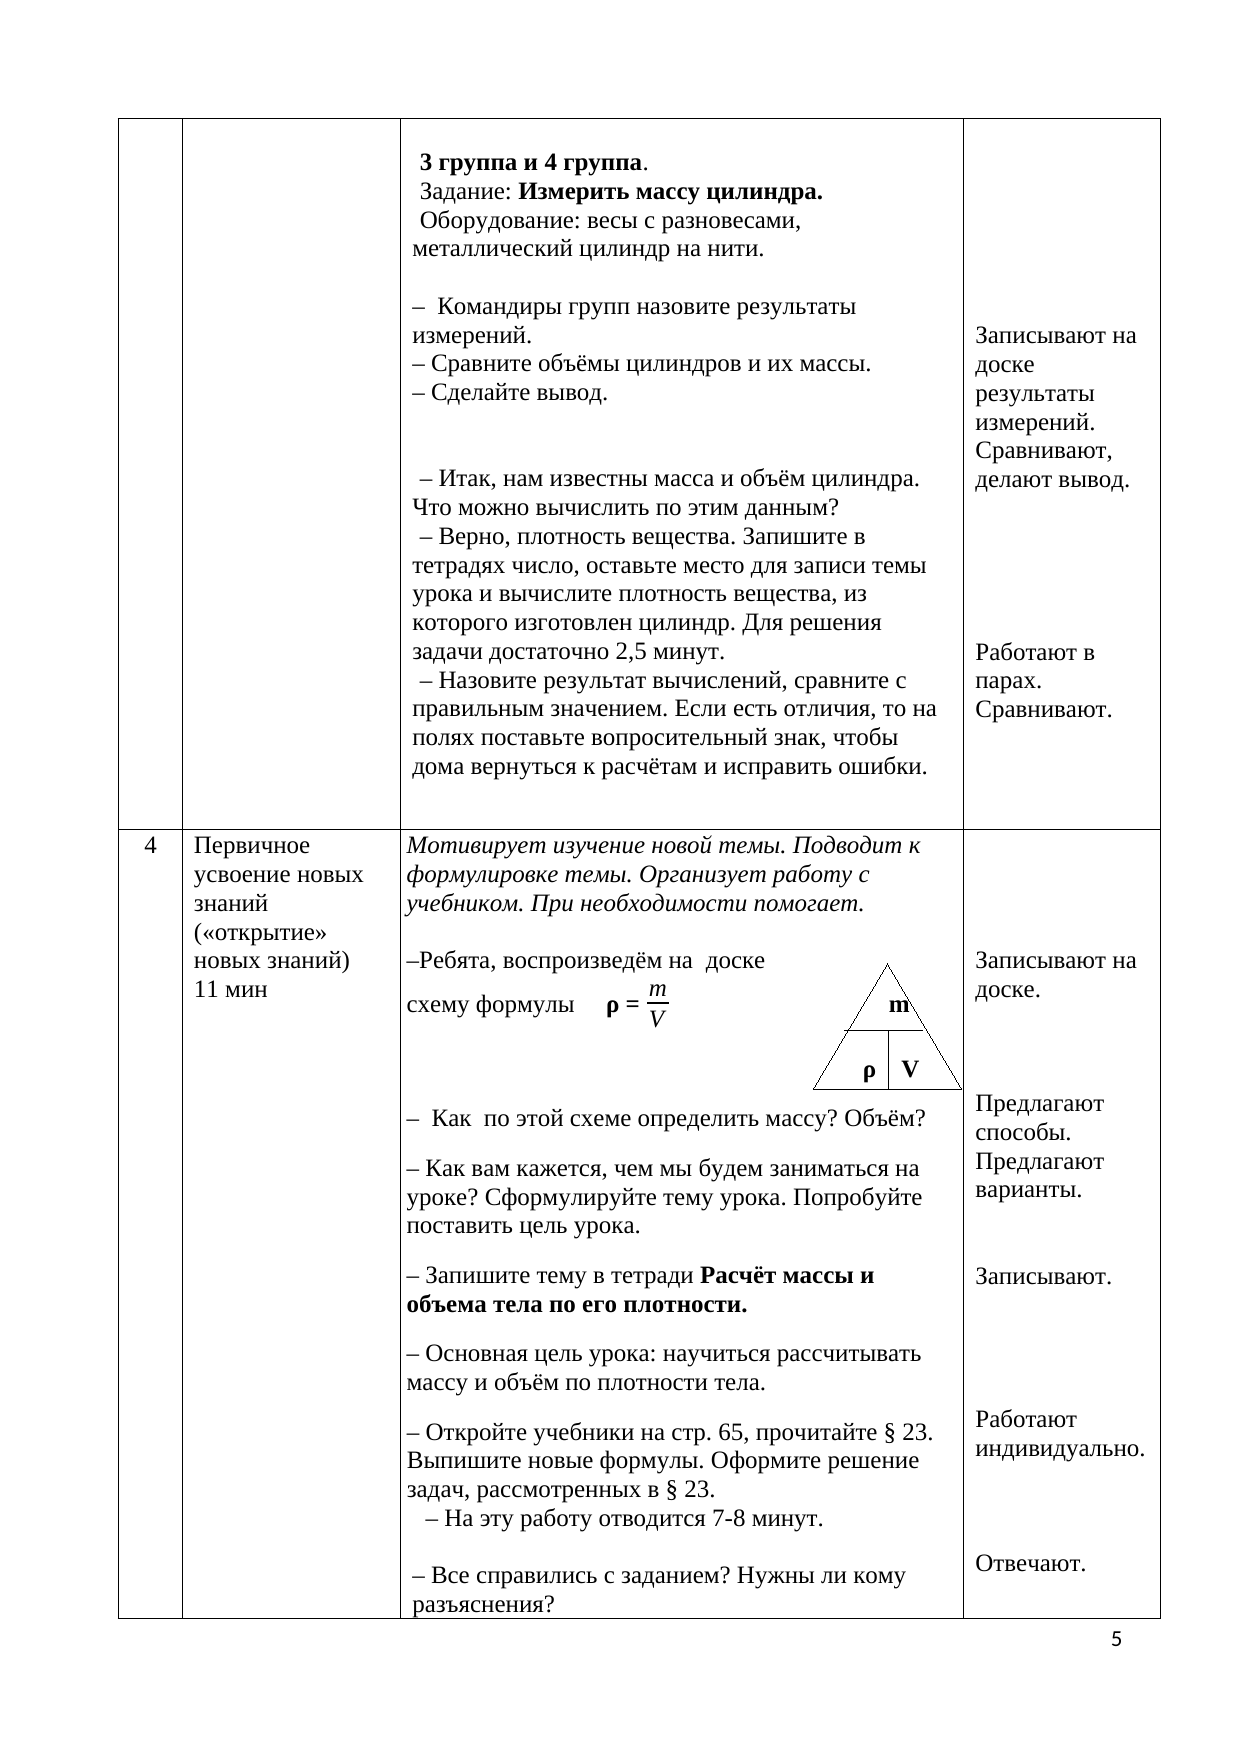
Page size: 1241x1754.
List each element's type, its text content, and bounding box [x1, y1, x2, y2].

table_cell 4 [119, 830, 182, 1618]
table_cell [964, 830, 1160, 1618]
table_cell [401, 830, 963, 1618]
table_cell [401, 119, 963, 829]
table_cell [183, 830, 400, 1618]
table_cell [964, 119, 1160, 829]
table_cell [183, 119, 400, 829]
table_cell 3 [119, 119, 182, 829]
